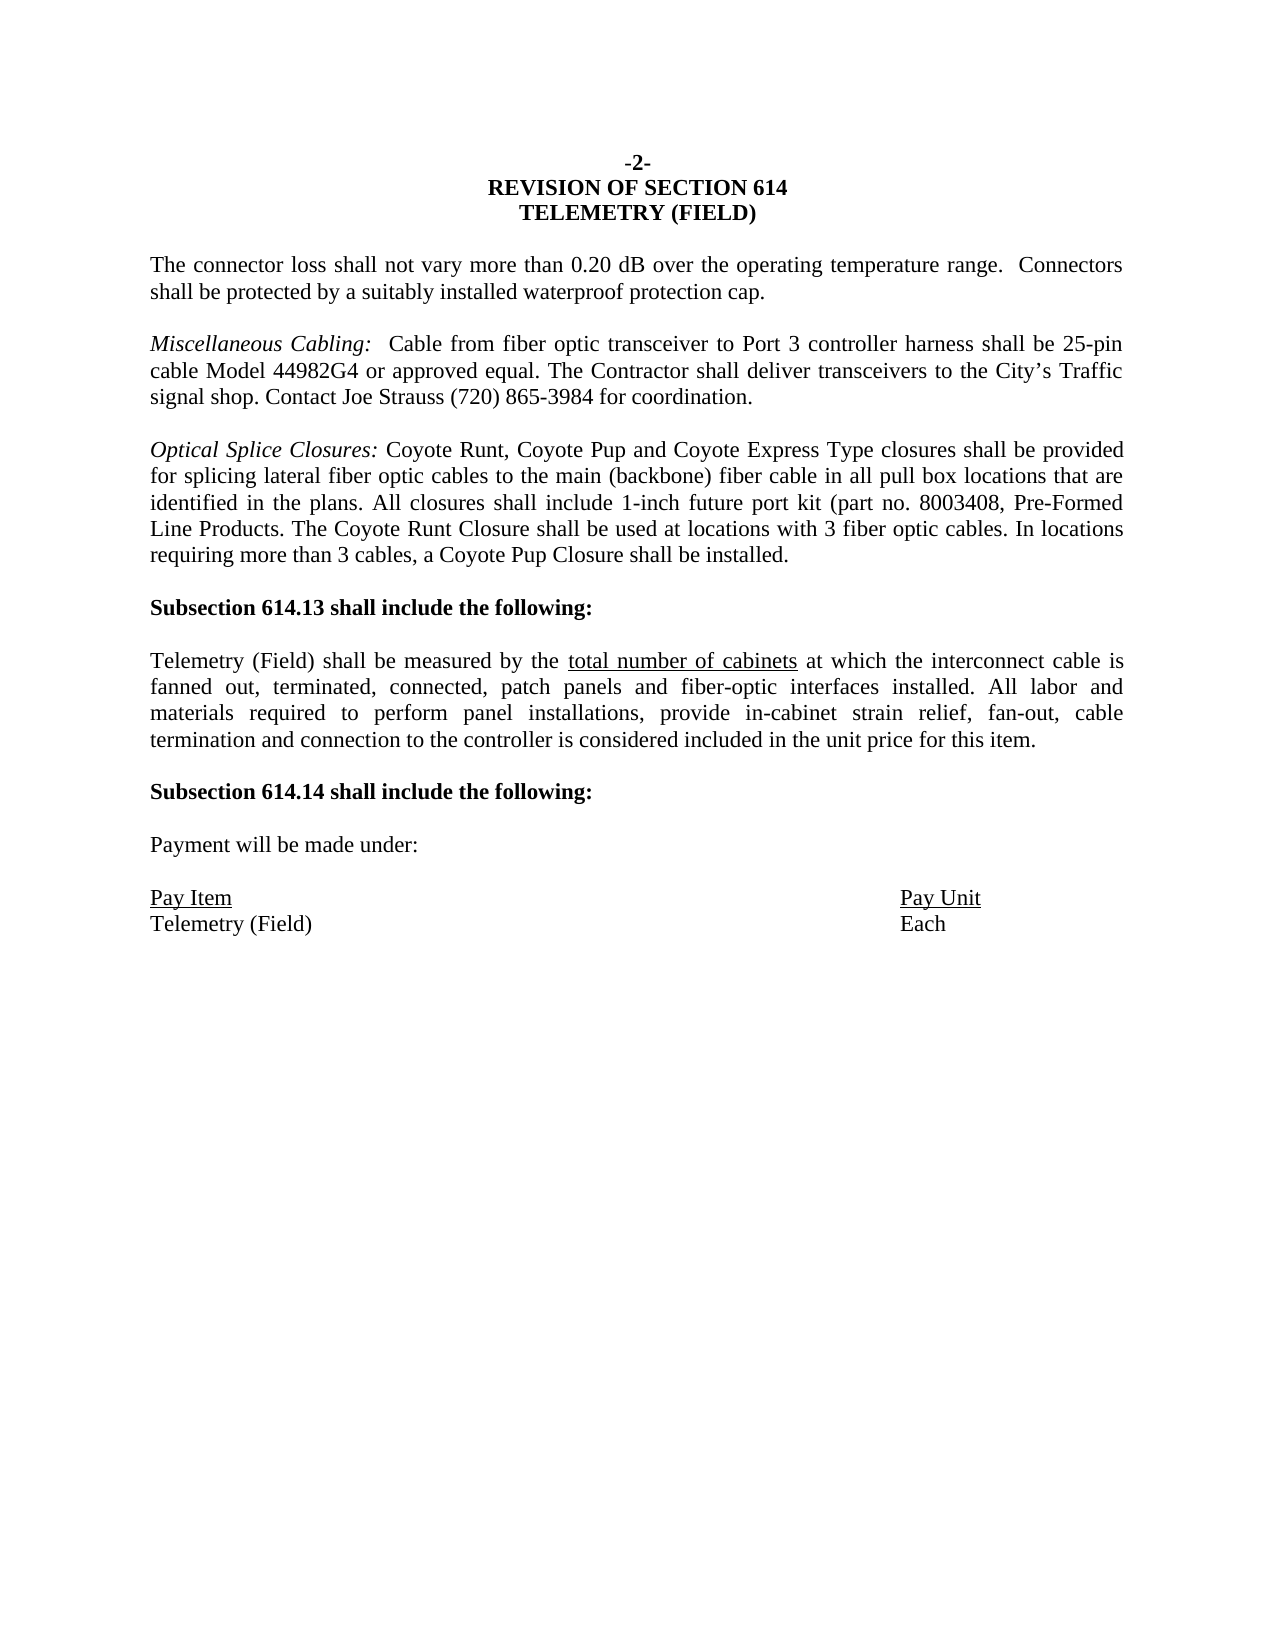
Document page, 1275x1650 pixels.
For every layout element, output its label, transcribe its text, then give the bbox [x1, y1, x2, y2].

text TELEMETRY (FIELD) [150, 200, 1125, 225]
text Pay Item Pay Unit [150, 884, 1125, 910]
text REVISION OF SECTION 614 [150, 175, 1125, 200]
text Optical Splice Closures: Coyote Runt, Coyote Pup and Coyote Express Type closures shall be provided for splicing lateral fiber optic cables to the main (backbone) fiber cable in all pull box locations that are identified in the plans. All closures shall include 1-inch future port kit (part no. 8003408, Pre-Formed Line Products. The Coyote Runt Closure shall be used at locations with 3 fiber optic cables. In locations requiring more than 3 cables, a Coyote Pup Closure shall be installed. [150, 436, 1125, 568]
text Miscellaneous Cabling: Cable from fiber optic transceiver to Port 3 controller harness shall be 25-pin cable Model 44982G4 or approved equal. The Contractor shall deliver transceivers to the City’s Traffic signal shop. Contact Joe Strauss (720) 865-3984 for coordination. [150, 330, 1125, 409]
text Telemetry (Field) shall be measured by the total number of cabinets at which the interconnect cable is fanned out, terminated, connected, patch panels and fiber-optic interfaces installed. All labor and materials required to perform panel installations, provide in-cabinet strain relief, fan-out, cable termination and connection to the controller is considered included in the unit price for this item. [150, 647, 1125, 752]
text The connector loss shall not vary more than 0.20 dB over the operating temperature range. Connectors shall be protected by a suitably installed waterproof protection cap. [150, 251, 1125, 304]
text Subsection 614.14 shall include the following: [150, 778, 1125, 805]
text -2- [150, 150, 1125, 175]
text Telemetry (Field) Each [150, 910, 1125, 937]
text Payment will be made under: [150, 831, 1125, 857]
text Subsection 614.13 shall include the following: [150, 594, 1125, 620]
